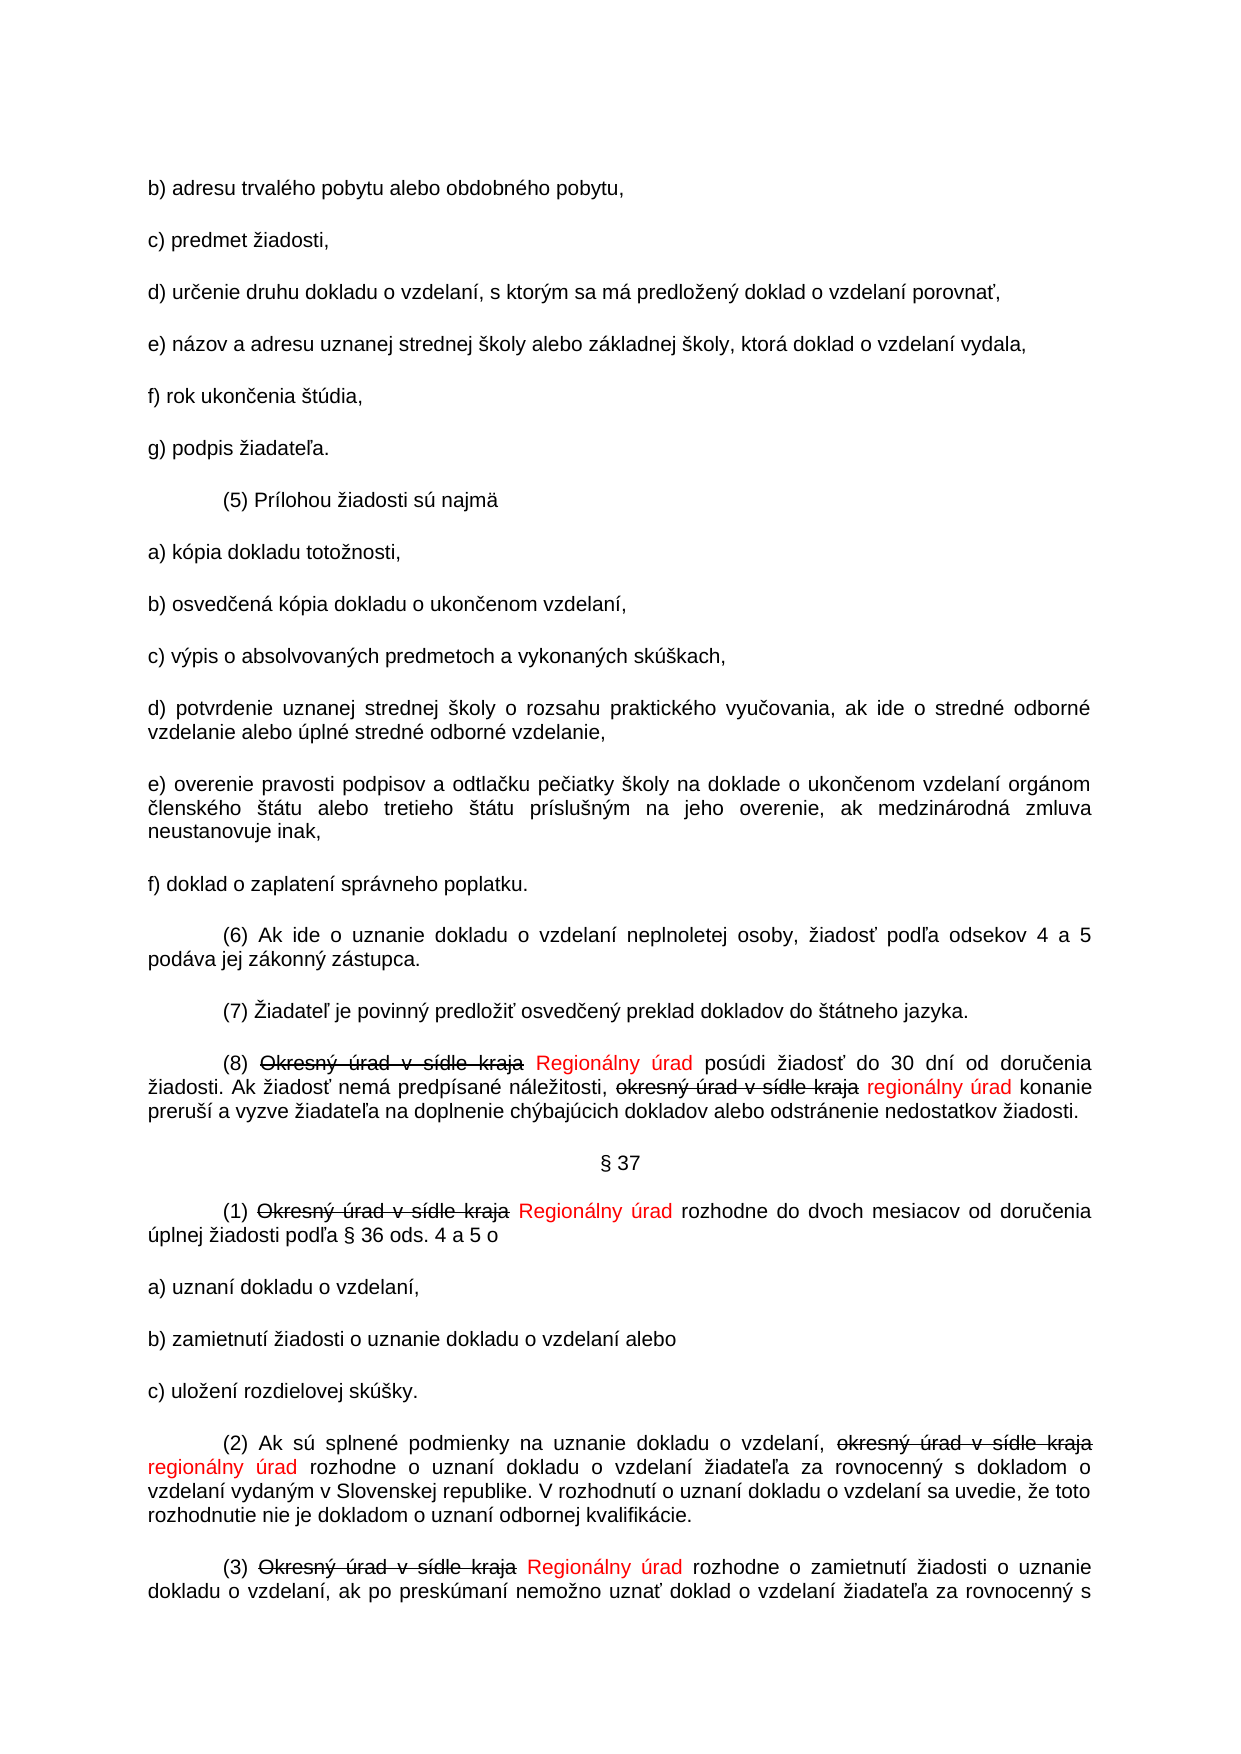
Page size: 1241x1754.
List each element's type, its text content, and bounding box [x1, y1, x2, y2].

text e) názov a adresu uznanej strednej školy alebo základnej školy, ktorá doklad o vzdelaní vydala, [148, 332, 1092, 356]
text § 37 [148, 1151, 1092, 1175]
text (5) Prílohou žiadosti sú najmä [148, 488, 1092, 512]
text (6) Ak ide o uznanie dokladu o vzdelaní neplnoletej osoby, žiadosť podľa odsekov 4 a 5 podáva jej zákonný zástupca. [148, 923, 1092, 971]
text f) doklad o zaplatení správneho poplatku. [148, 871, 1092, 895]
text (8) Okresný úrad v sídle kraja Regionálny úrad posúdi žiadosť do 30 dní od doručenia žiadosti. Ak žiadosť nemá predpísané náležitosti, okresný úrad v sídle kraja regionálny úrad konanie preruší a vyzve žiadateľa na doplnenie chýbajúcich dokladov alebo odstránenie nedostatkov žiadosti. [148, 1051, 1092, 1123]
text d) potvrdenie uznanej strednej školy o rozsahu praktického vyučovania, ak ide o stredné odborné vzdelanie alebo úplné stredné odborné vzdelanie, [148, 696, 1092, 743]
text (1) Okresný úrad v sídle kraja Regionálny úrad rozhodne do dvoch mesiacov od doručenia úplnej žiadosti podľa § 36 ods. 4 a 5 o [148, 1199, 1092, 1247]
text b) osvedčená kópia dokladu o ukončenom vzdelaní, [148, 592, 1092, 616]
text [148, 1555, 1092, 1603]
text a) kópia dokladu totožnosti, [148, 539, 1092, 563]
text (7) Žiadateľ je povinný predložiť osvedčený preklad dokladov do štátneho jazyka. [148, 999, 1092, 1023]
text c) uložení rozdielovej skúšky. [148, 1379, 1092, 1403]
text b) adresu trvalého pobytu alebo obdobného pobytu, [148, 176, 1092, 200]
text (2) Ak sú splnené podmienky na uznanie dokladu o vzdelaní, okresný úrad v sídle kraja regionálny úrad rozhodne o uznaní dokladu o vzdelaní žiadateľa za rovnocenný s dokladom o vzdelaní vydaným v Slovenskej republike. V rozhodnutí o uznaní dokladu o vzdelaní sa uvedie, že toto rozhodnutie nie je dokladom o uznaní odbornej kvalifikácie. [148, 1431, 1092, 1527]
text f) rok ukončenia štúdia, [148, 384, 1092, 408]
text a) uznaní dokladu o vzdelaní, [148, 1275, 1092, 1299]
text d) určenie druhu dokladu o vzdelaní, s ktorým sa má predložený doklad o vzdelaní porovnať, [148, 280, 1092, 304]
text b) zamietnutí žiadosti o uznanie dokladu o vzdelaní alebo [148, 1327, 1092, 1351]
text c) predmet žiadosti, [148, 228, 1092, 252]
text g) podpis žiadateľa. [148, 436, 1092, 459]
text e) overenie pravosti podpisov a odtlačku pečiatky školy na doklade o ukončenom vzdelaní orgánom členského štátu alebo tretieho štátu príslušným na jeho overenie, ak medzinárodná zmluva neustanovuje inak, [148, 771, 1092, 843]
text c) výpis o absolvovaných predmetoch a vykonaných skúškach, [148, 643, 1092, 667]
